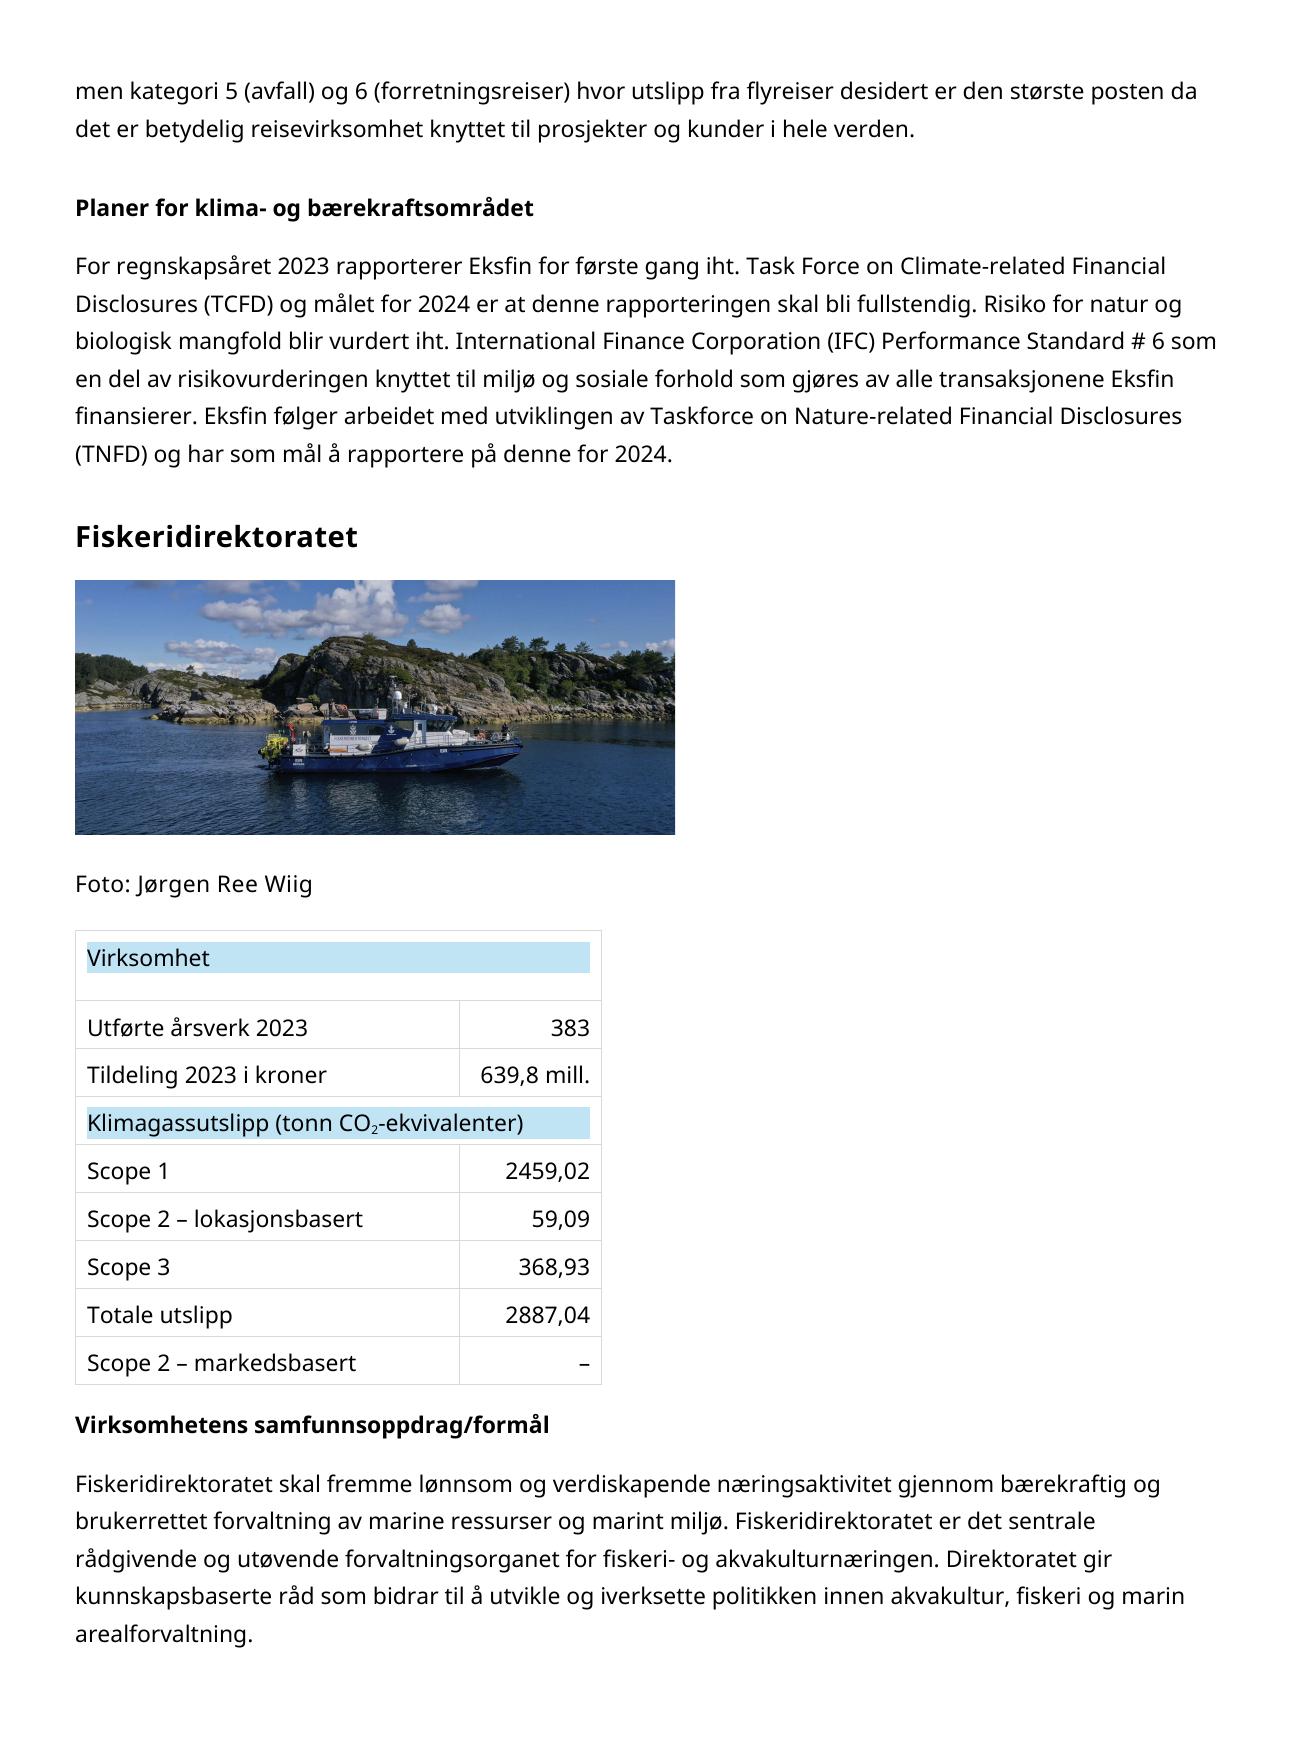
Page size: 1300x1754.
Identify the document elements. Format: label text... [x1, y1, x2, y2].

text Fiskeridirektoratet [75, 517, 1224, 556]
table_cell 639,8 mill. [460, 1049, 601, 1096]
table_cell Tildeling 2023 i kroner [76, 1049, 459, 1096]
table_cell Totale utslipp [76, 1289, 459, 1336]
table_cell Utførte årsverk 2023 [76, 1001, 459, 1048]
table_cell 368,93 [460, 1241, 601, 1288]
table_cell 383 [460, 1001, 601, 1048]
text Foto: Jørgen Ree Wiig [75, 868, 1224, 899]
table_cell 59,09 [460, 1193, 601, 1240]
text Fiskeridirektoratet skal fremme lønnsom og verdiskapende næringsaktivitet gjennom bærekraftig og brukerrettet forvaltning av marine ressurser og marint miljø. Fiskeridirektoratet er det sentrale rådgivende og utøvende forvaltningsorganet for fiskeri- og akvakulturnæringen. Direktoratet gir kunnskapsbaserte råd som bidrar til å utvikle og iverksette politikken innen akvakultur, fiskeri og marin arealforvaltning. [75, 1468, 1224, 1649]
table_cell Scope 3 [76, 1241, 459, 1288]
table_cell – [460, 1337, 601, 1383]
text For regnskapsåret 2023 rapporterer Eksfin for første gang iht. Task Force on Climate-related Financial Disclosures (TCFD) og målet for 2024 er at denne rapporteringen skal bli fullstendig. Risiko for natur og biologisk mangfold blir vurdert iht. International Finance Corporation (IFC) Performance Standard # 6 som en del av risikovurderingen knyttet til miljø og sosiale forhold som gjøres av alle transaksjonene Eksfin finansierer. Eksfin følger arbeidet med utviklingen av Taskforce on Nature-related Financial Disclosures (TNFD) og har som mål å rapportere på denne for 2024. [75, 250, 1224, 469]
table_header Virksomhet [76, 931, 601, 1000]
table_cell 2887,04 [460, 1289, 601, 1336]
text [75, 75, 1224, 144]
table_cell Scope 2 – lokasjonsbasert [76, 1193, 459, 1240]
table_cell Scope 2 – markedsbasert [76, 1337, 459, 1383]
table_cell Scope 1 [76, 1145, 459, 1192]
picture [75, 580, 675, 835]
text Planer for klima- og bærekraftsområdet [75, 192, 1224, 223]
text Virksomhetens samfunnsoppdrag/formål [75, 1409, 1224, 1441]
table_cell Klimagassutslipp (tonn CO2-ekvivalenter) [76, 1097, 601, 1144]
table_cell 2459,02 [460, 1145, 601, 1192]
